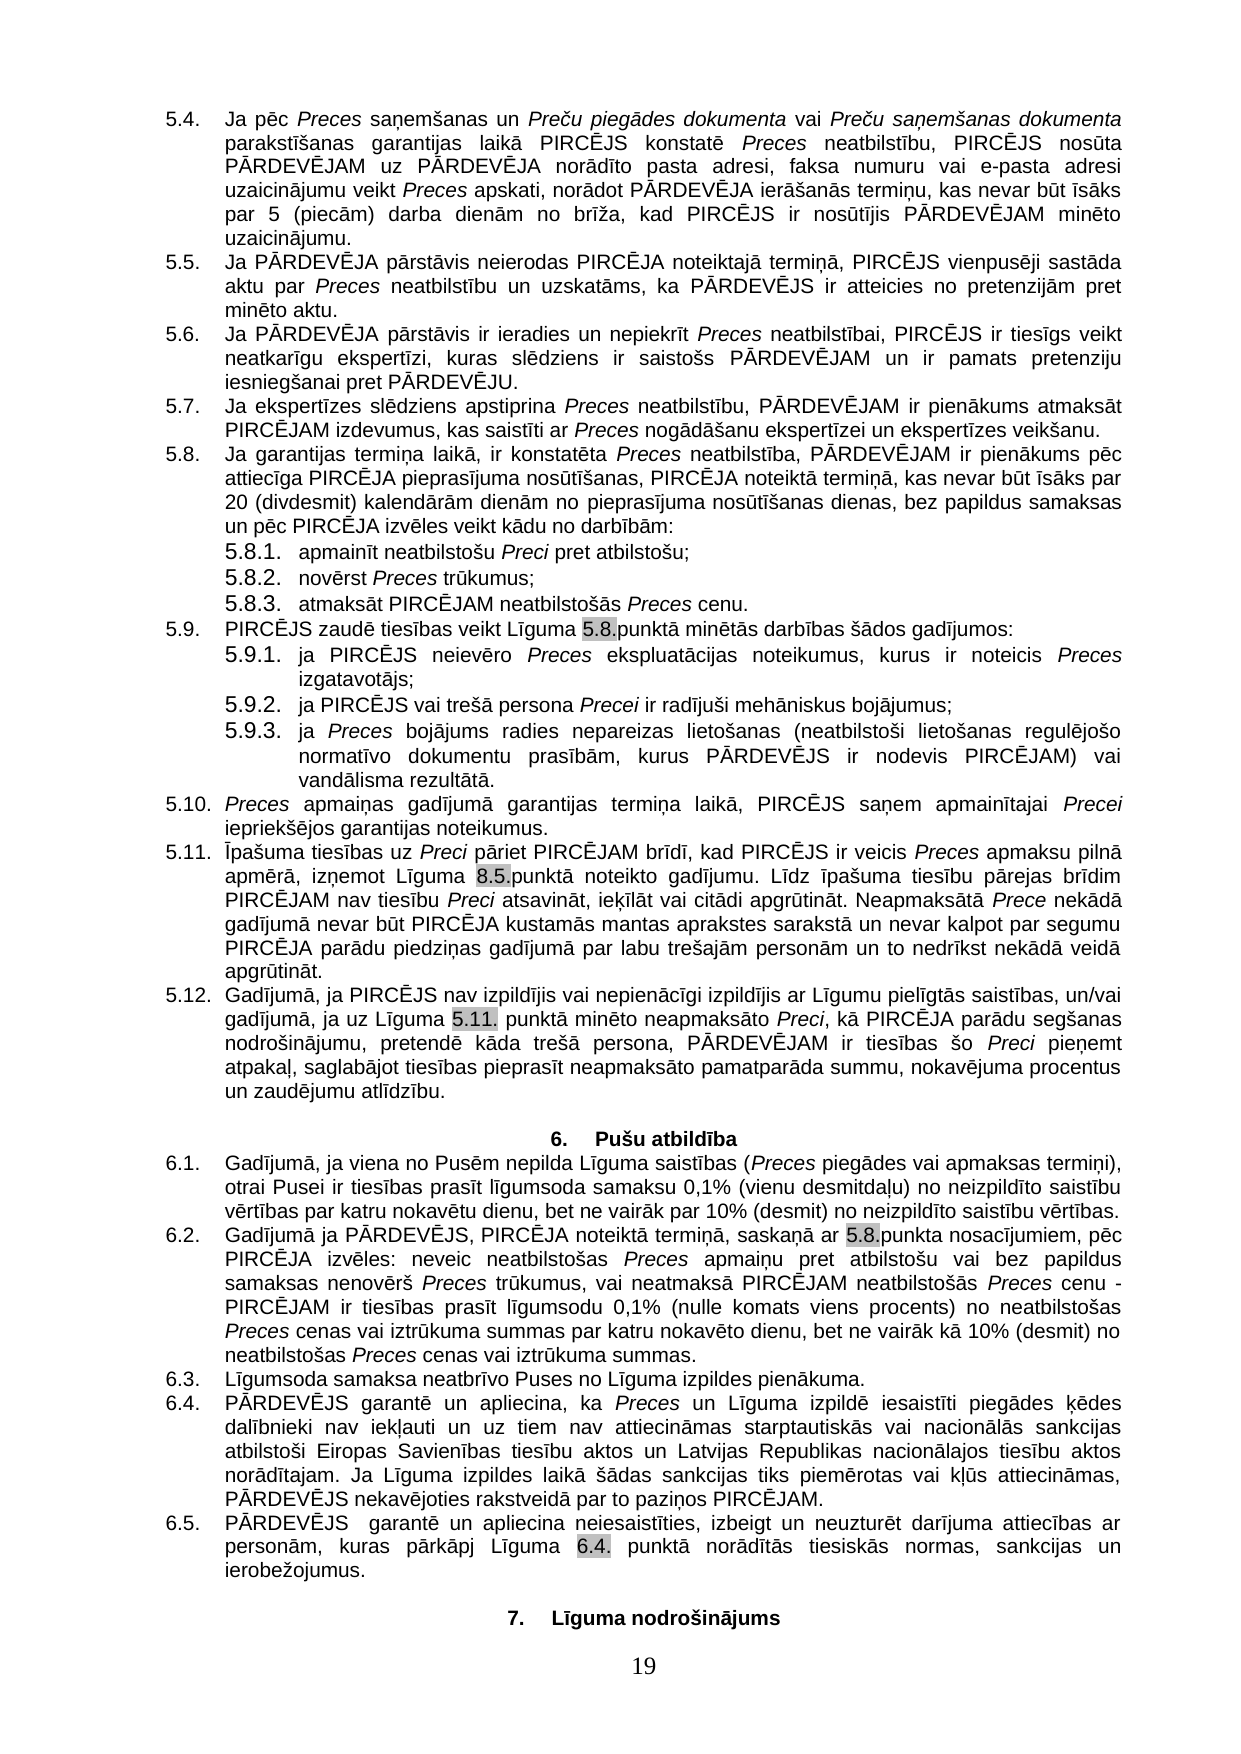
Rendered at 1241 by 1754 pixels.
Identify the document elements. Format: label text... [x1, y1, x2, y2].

list novērst Preces trūkumus; [224, 564, 1122, 590]
list Pušu atbildība [165, 1127, 1122, 1151]
list ja PIRCĒJS neievēro Preces ekspluatācijas noteikumus, kurus ir noteicis Preces izgatavotājs; [224, 641, 1122, 691]
list apmainīt neatbilstošu Preci pret atbilstošu; [224, 538, 1122, 564]
list Līgumsoda samaksa neatbrīvo Puses no Līguma izpildes pienākuma. [165, 1367, 1122, 1391]
list Ja garantijas termiņa laikā, ir konstatēta Preces neatbilstība, PĀRDEVĒJAM ir pienākums pēc attiecīga PIRCĒJA pieprasījuma nosūtīšanas, PIRCĒJA noteiktā termiņā, kas nevar būt īsāks par 20 (divdesmit) kalendārām dienām no pieprasījuma nosūtīšanas dienas, bez papildus samaksas un pēc PIRCĒJA izvēles veikt kādu no darbībām: [165, 442, 1122, 538]
list ja Preces bojājums radies nepareizas lietošanas (neatbilstoši lietošanas regulējošo normatīvo dokumentu prasībām, kurus PĀRDEVĒJS ir nodevis PIRCĒJAM) vai vandālisma rezultātā. [224, 717, 1122, 792]
list Īpašuma tiesības uz Preci pāriet PIRCĒJAM brīdī, kad PIRCĒJS ir veicis Preces apmaksu pilnā apmērā, izņemot Līguma 8.5.punktā noteikto gadījumu. Līdz īpašuma tiesību pārejas brīdim PIRCĒJAM nav tiesību Preci atsavināt, ieķīlāt vai citādi apgrūtināt. Neapmaksātā Prece nekādā gadījumā nevar būt PIRCĒJA kustamās mantas aprakstes sarakstā un nevar kalpot par segumu PIRCĒJA parādu piedziņas gadījumā par labu trešajām personām un to nedrīkst nekādā veidā apgrūtināt. [165, 839, 1122, 983]
list Ja ekspertīzes slēdziens apstiprina Preces neatbilstību, PĀRDEVĒJAM ir pienākums atmaksāt PIRCĒJAM izdevumus, kas saistīti ar Preces nogādāšanu ekspertīzei un ekspertīzes veikšanu. [165, 394, 1122, 442]
list PĀRDEVĒJS garantē un apliecina neiesaistīties, izbeigt un neuzturēt darījuma attiecības ar personām, kuras pārkāpj Līguma 6.4. punktā norādītās tiesiskās normas, sankcijas un ierobežojumus. [165, 1510, 1122, 1582]
list Preces apmaiņas gadījumā garantijas termiņa laikā, PIRCĒJS saņem apmainītajai Precei iepriekšējos garantijas noteikumus. [165, 792, 1122, 839]
list Līguma nodrošinājums [165, 1606, 1122, 1630]
list atmaksāt PIRCĒJAM neatbilstošās Preces cenu. [224, 590, 1122, 617]
list Gadījumā ja PĀRDEVĒJS, PIRCĒJA noteiktā termiņā, saskaņā ar 5.8.punkta nosacījumiem, pēc PIRCĒJA izvēles: neveic neatbilstošas Preces apmaiņu pret atbilstošu vai bez papildus samaksas nenovērš Preces trūkumus, vai neatmaksā PIRCĒJAM neatbilstošās Preces cenu - PIRCĒJAM ir tiesības prasīt līgumsodu 0,1% (nulle komats viens procents) no neatbilstošas Preces cenas vai iztrūkuma summas par katru nokavēto dienu, bet ne vairāk kā 10% (desmit) no neatbilstošas Preces cenas vai iztrūkuma summas. [165, 1223, 1122, 1367]
list ja PIRCĒJS vai trešā persona Precei ir radījuši mehāniskus bojājumus; [224, 691, 1122, 717]
list Ja PĀRDEVĒJA pārstāvis ir ieradies un nepiekrīt Preces neatbilstībai, PIRCĒJS ir tiesīgs veikt neatkarīgu ekspertīzi, kuras slēdziens ir saistošs PĀRDEVĒJAM un ir pamats pretenziju iesniegšanai pret PĀRDEVĒJU. [165, 322, 1122, 394]
list Ja PĀRDEVĒJA pārstāvis neierodas PIRCĒJA noteiktajā termiņā, PIRCĒJS vienpusēji sastāda aktu par Preces neatbilstību un uzskatāms, ka PĀRDEVĒJS ir atteicies no pretenzijām pret minēto aktu. [165, 250, 1122, 322]
list Ja pēc Preces saņemšanas un Preču piegādes dokumenta vai Preču saņemšanas dokumenta parakstīšanas garantijas laikā PIRCĒJS konstatē Preces neatbilstību, PIRCĒJS nosūta PĀRDEVĒJAM uz PĀRDEVĒJA norādīto pasta adresi, faksa numuru vai e-pasta adresi uzaicinājumu veikt Preces apskati, norādot PĀRDEVĒJA ierāšanās termiņu, kas nevar būt īsāks par 5 (piecām) darba dienām no brīža, kad PIRCĒJS ir nosūtījis PĀRDEVĒJAM minēto uzaicinājumu. [165, 106, 1122, 250]
list PĀRDEVĒJS garantē un apliecina, ka Preces un Līguma izpildē iesaistīti piegādes ķēdes dalībnieki nav iekļauti un uz tiem nav attiecināmas starptautiskās vai nacionālās sankcijas atbilstoši Eiropas Savienības tiesību aktos un Latvijas Republikas nacionālajos tiesību aktos norādītajam. Ja Līguma izpildes laikā šādas sankcijas tiks piemērotas vai kļūs attiecināmas, PĀRDEVĒJS nekavējoties rakstveidā par to paziņos PIRCĒJAM. [165, 1391, 1122, 1510]
list Gadījumā, ja PIRCĒJS nav izpildījis vai nepienācīgi izpildījis ar Līgumu pielīgtās saistības, un/vai gadījumā, ja uz Līguma 5.11. punktā minēto neapmaksāto Preci, kā PIRCĒJA parādu segšanas nodrošinājumu, pretendē kāda trešā persona, PĀRDEVĒJAM ir tiesības šo Preci pieņemt atpakaļ, saglabājot tiesības pieprasīt neapmaksāto pamatparāda summu, nokavējuma procentus un zaudējumu atlīdzību. [165, 983, 1122, 1103]
list Gadījumā, ja viena no Pusēm nepilda Līguma saistības (Preces piegādes vai apmaksas termiņi), otrai Pusei ir tiesības prasīt līgumsoda samaksu 0,1% (vienu desmitdaļu) no neizpildīto saistību vērtības par katru nokavētu dienu, bet ne vairāk par 10% (desmit) no neizpildīto saistību vērtības. [165, 1151, 1122, 1223]
list PIRCĒJS zaudē tiesības veikt Līguma 5.8.punktā minētās darbības šādos gadījumos: [165, 617, 582, 641]
list PIRCĒJS zaudē tiesības veikt Līguma 5.8.punktā minētās darbības šādos gadījumos: [617, 617, 1122, 641]
